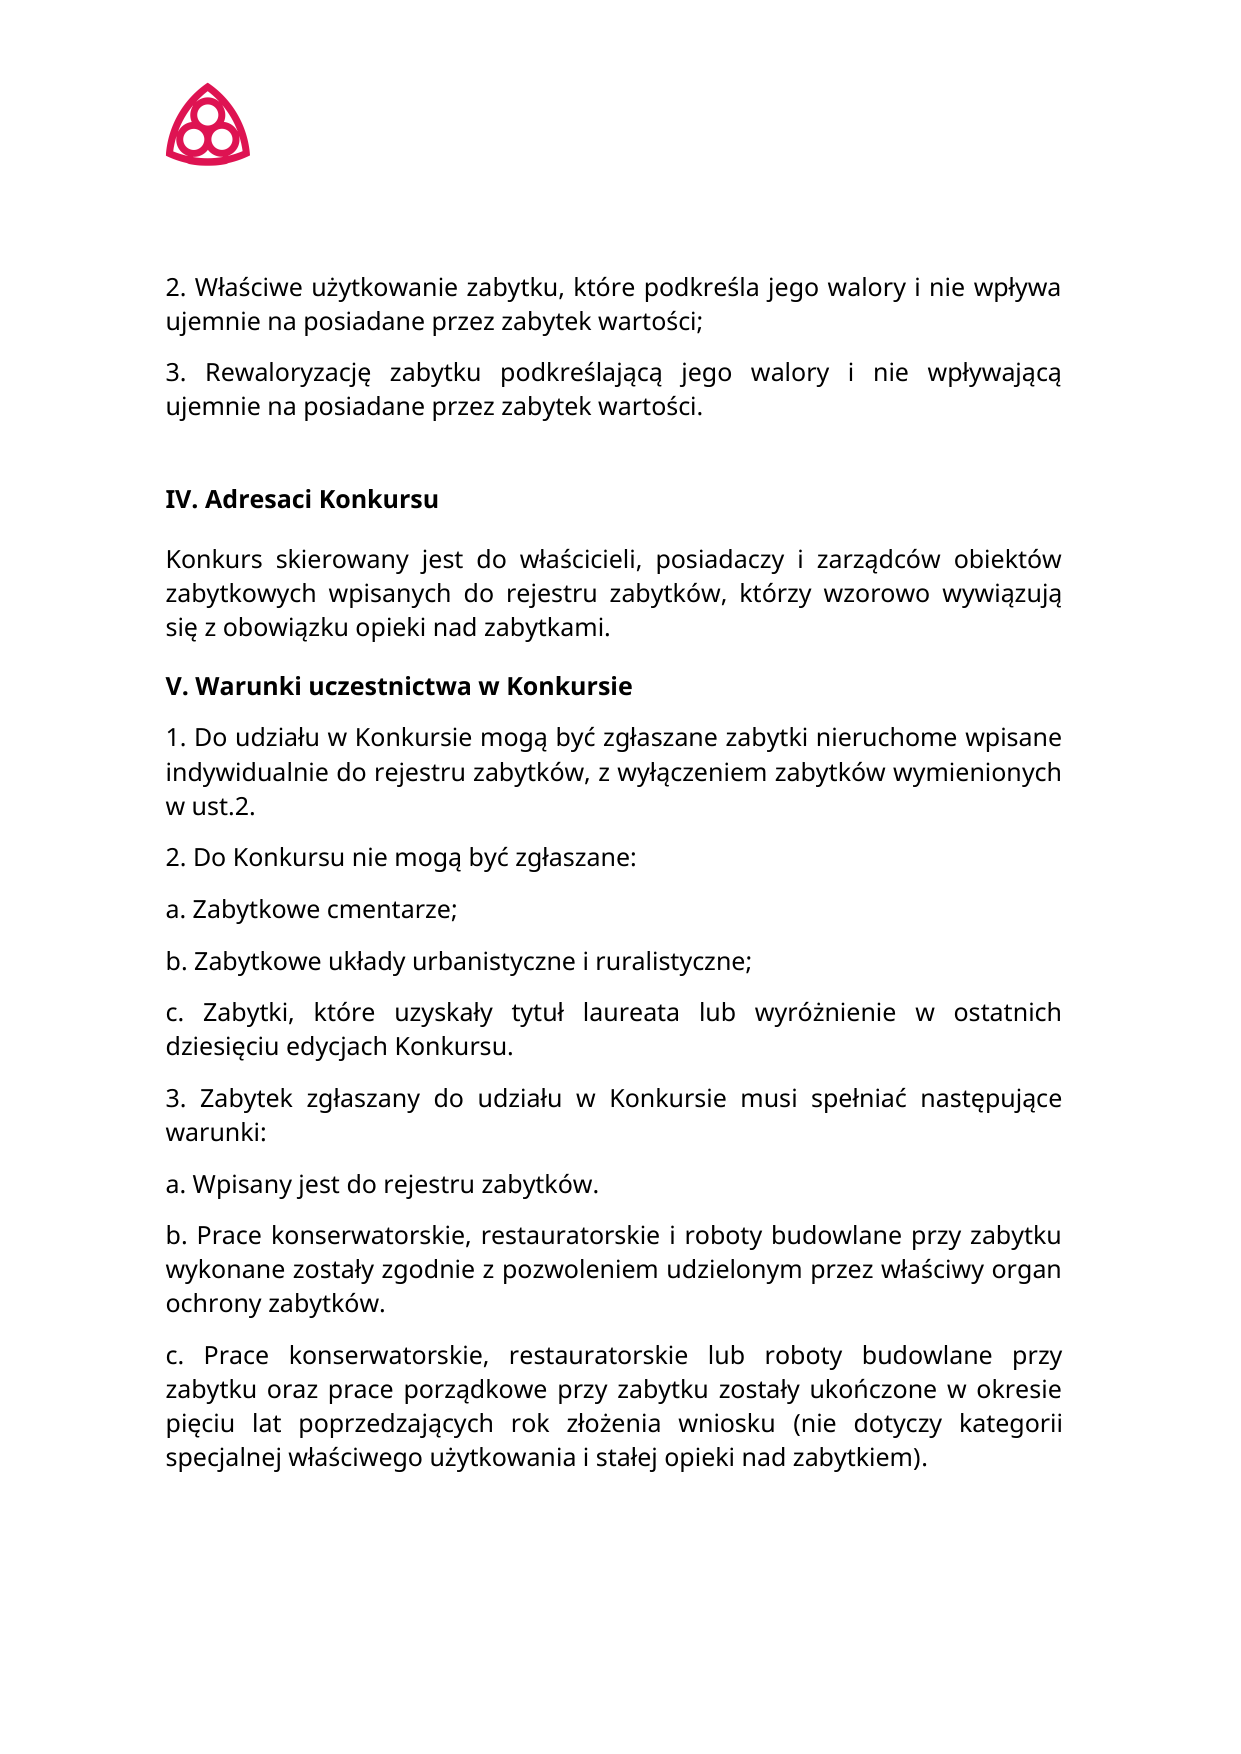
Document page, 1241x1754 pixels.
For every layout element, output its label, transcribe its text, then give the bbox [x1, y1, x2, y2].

text c. Zabytki, które uzyskały tytuł laureata lub wyróżnienie w ostatnich dziesięciu edycjach Konkursu. [165, 995, 1063, 1063]
text b. Prace konserwatorskie, restauratorskie i roboty budowlane przy zabytku wykonane zostały zgodnie z pozwoleniem udzielonym przez właściwy organ ochrony zabytków. [165, 1218, 1063, 1320]
text IV. Adresaci Konkursu [165, 482, 1063, 516]
text V. Warunki uczestnictwa w Konkursie [165, 668, 1063, 702]
text 3. Rewaloryzację zabytku podkreślającą jego walory i nie wpływającą ujemnie na posiadane przez zabytek wartości. [165, 355, 1063, 423]
text 2. Właściwe użytkowanie zabytku, które podkreśla jego walory i nie wpływa ujemnie na posiadane przez zabytek wartości; [165, 246, 1063, 337]
picture [0, 0, 1241, 246]
text a. Zabytkowe cmentarze; [165, 892, 1063, 926]
text b. Zabytkowe układy urbanistyczne i ruralistyczne; [165, 943, 1063, 977]
text a. Wpisany jest do rejestru zabytków. [165, 1166, 1063, 1200]
text Konkurs skierowany jest do właścicieli, posiadaczy i zarządców obiektów zabytkowych wpisanych do rejestru zabytków, którzy wzorowo wywiązują się z obowiązku opieki nad zabytkami. [165, 541, 1063, 643]
text c. Prace konserwatorskie, restauratorskie lub roboty budowlane przy zabytku oraz prace porządkowe przy zabytku zostały ukończone w okresie pięciu lat poprzedzających rok złożenia wniosku (nie dotyczy kategorii specjalnej właściwego użytkowania i stałej opieki nad zabytkiem). [165, 1338, 1063, 1474]
text 2. Do Konkursu nie mogą być zgłaszane: [165, 840, 1063, 874]
text 3. Zabytek zgłaszany do udziału w Konkursie musi spełniać następujące warunki: [165, 1081, 1063, 1149]
text 1. Do udziału w Konkursie mogą być zgłaszane zabytki nieruchome wpisane indywidualnie do rejestru zabytków, z wyłączeniem zabytków wymienionych w ust.2. [165, 720, 1063, 822]
